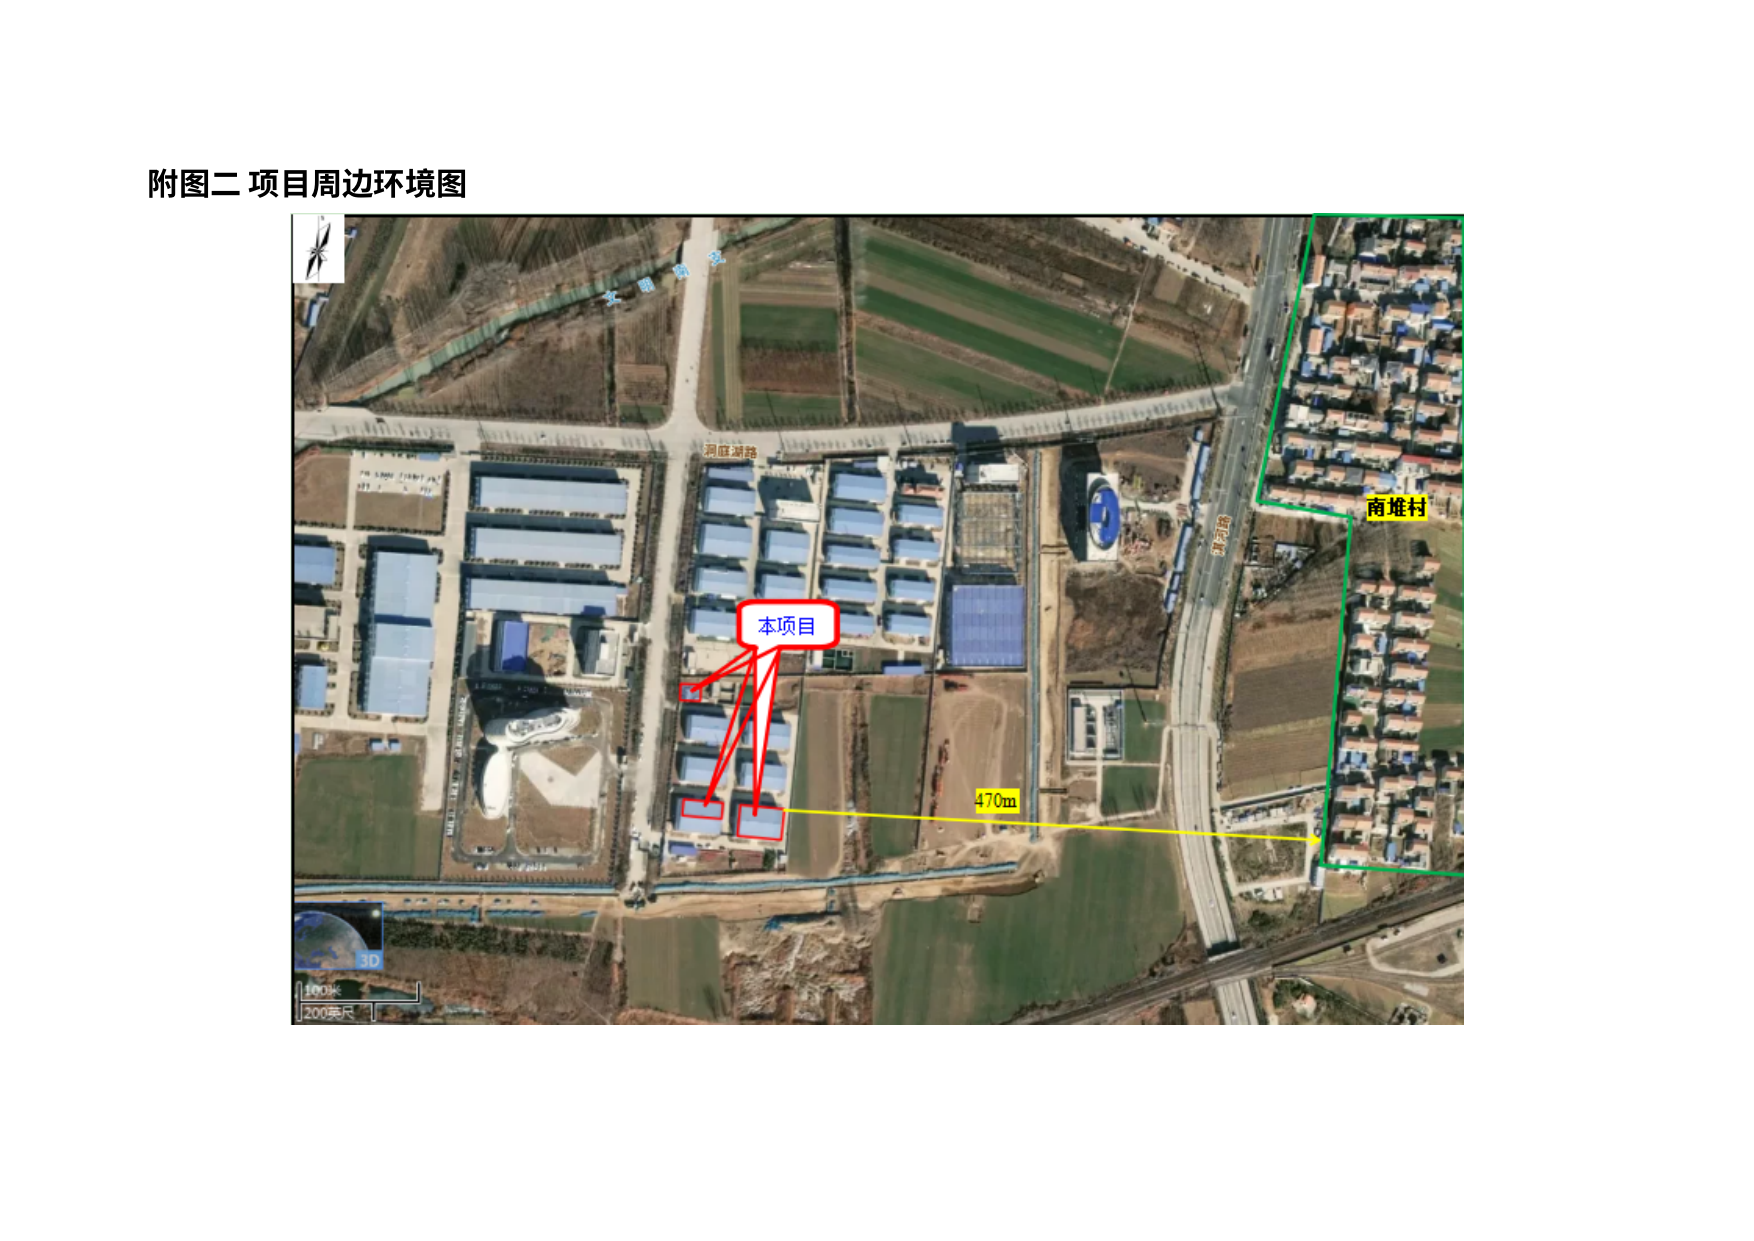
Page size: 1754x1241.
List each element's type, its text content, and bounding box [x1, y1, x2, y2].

text 附图二 项目周边环境图 [148, 149, 1606, 214]
picture [290, 213, 1464, 1025]
